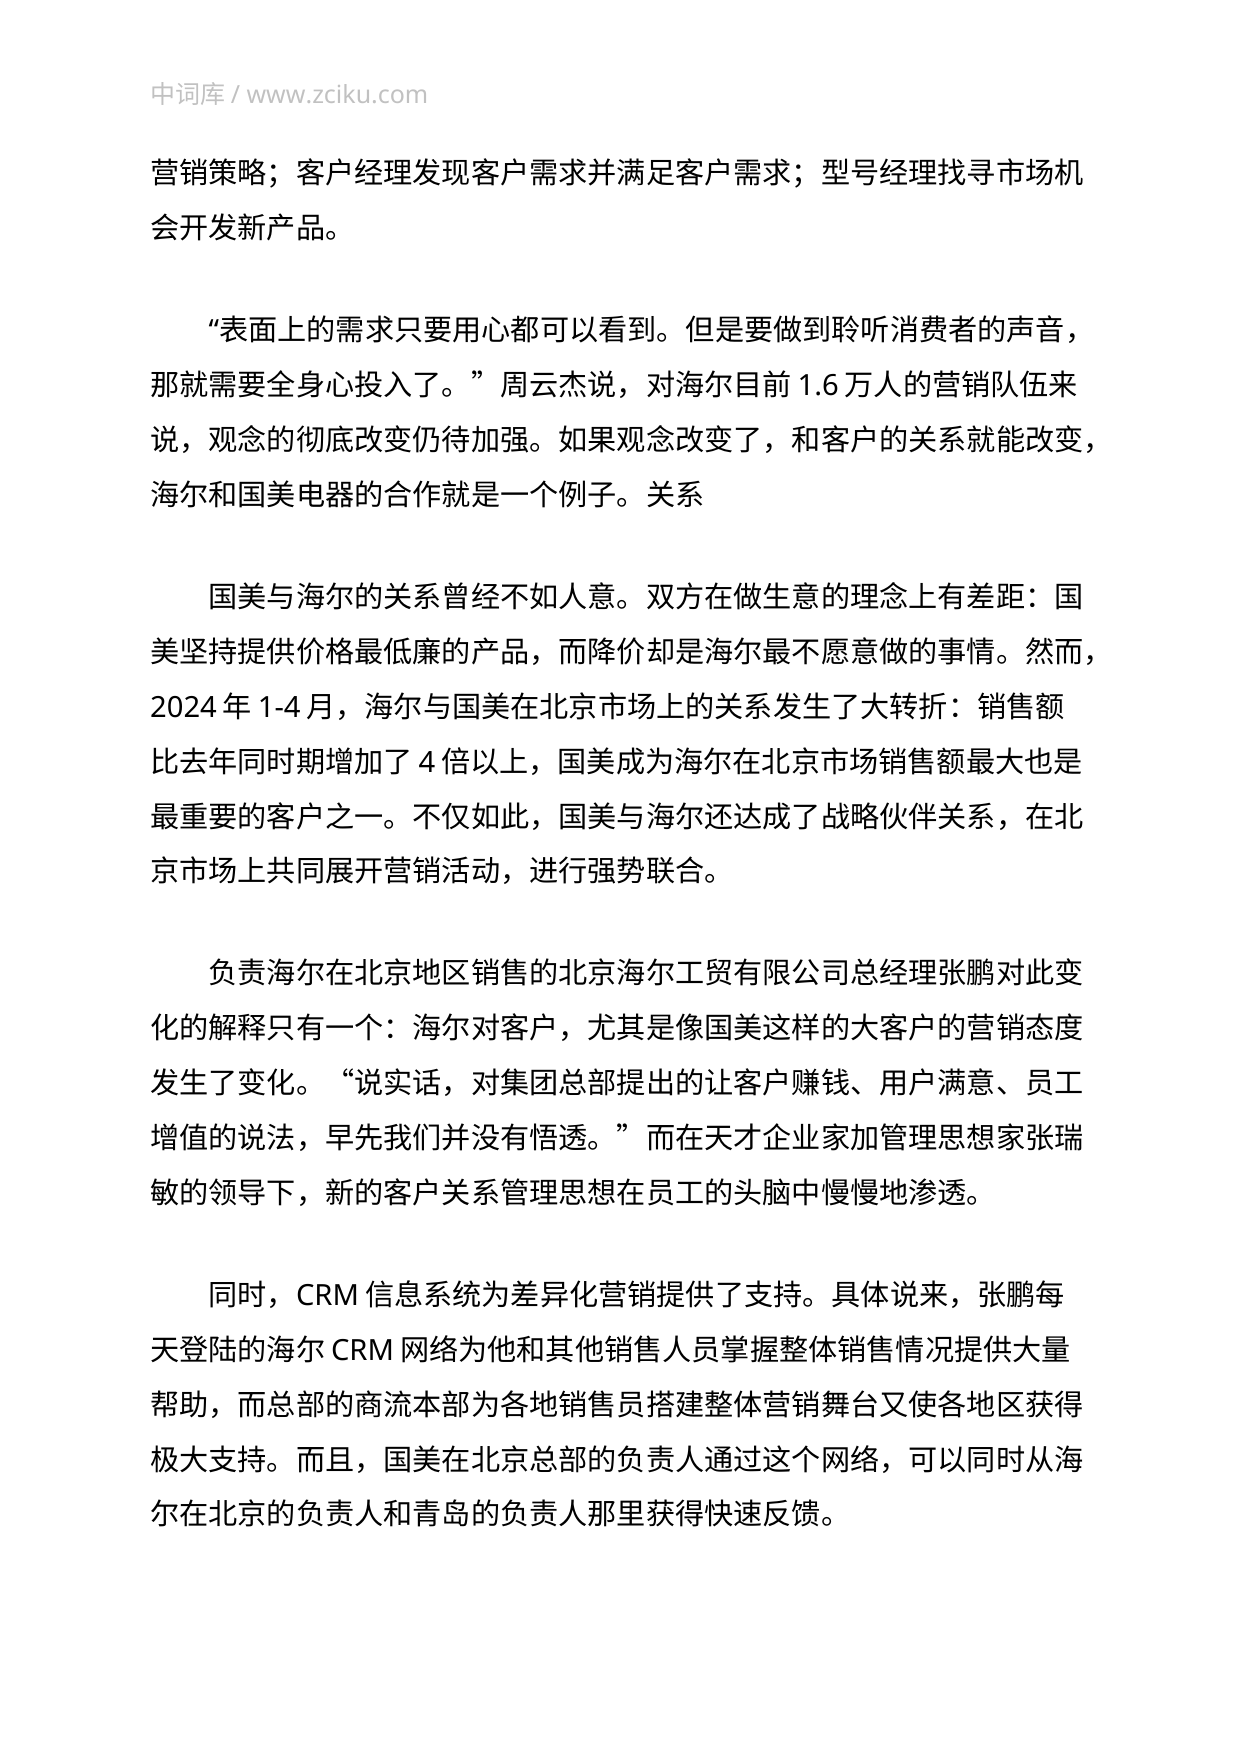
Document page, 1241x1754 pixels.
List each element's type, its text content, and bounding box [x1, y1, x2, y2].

text 负责海尔在北京地区销售的北京海尔工贸有限公司总经理张鹏对此变化的解释只有一个：海尔对客户，尤其是像国美这样的大客户的营销态度发生了变化。“说实话，对集团总部提出的让客户赚钱、用户满意、员工增值的说法，早先我们并没有悟透。”而在天才企业家加管理思想家张瑞敏的领导下，新的客户关系管理思想在员工的头脑中慢慢地渗透。 [150, 950, 1090, 1212]
text 同时，CRM信息系统为差异化营销提供了支持。具体说来，张鹏每天登陆的海尔CRM网络为他和其他销售人员掌握整体销售情况提供大量帮助，而总部的商流本部为各地销售员搭建整体营销舞台又使各地区获得极大支持。而且，国美在北京总部的负责人通过这个网络，可以同时从海尔在北京的负责人和青岛的负责人那里获得快速反馈。 [150, 1271, 1090, 1533]
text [150, 150, 1090, 247]
text “表面上的需求只要用心都可以看到。但是要做到聆听消费者的声音，那就需要全身心投入了。”周云杰说，对海尔目前1.6万人的营销队伍来说，观念的彻底改变仍待加强。如果观念改变了，和客户的关系就能改变，海尔和国美电器的合作就是一个例子。关系 [150, 307, 1090, 514]
text 国美与海尔的关系曾经不如人意。双方在做生意的理念上有差距：国美坚持提供价格最低廉的产品，而降价却是海尔最不愿意做的事情。然而，2024年1-4月，海尔与国美在北京市场上的关系发生了大转折：销售额比去年同时期增加了4倍以上，国美成为海尔在北京市场销售额最大也是最重要的客户之一。不仅如此，国美与海尔还达成了战略伙伴关系，在北京市场上共同展开营销活动，进行强势联合。 [150, 573, 1090, 890]
